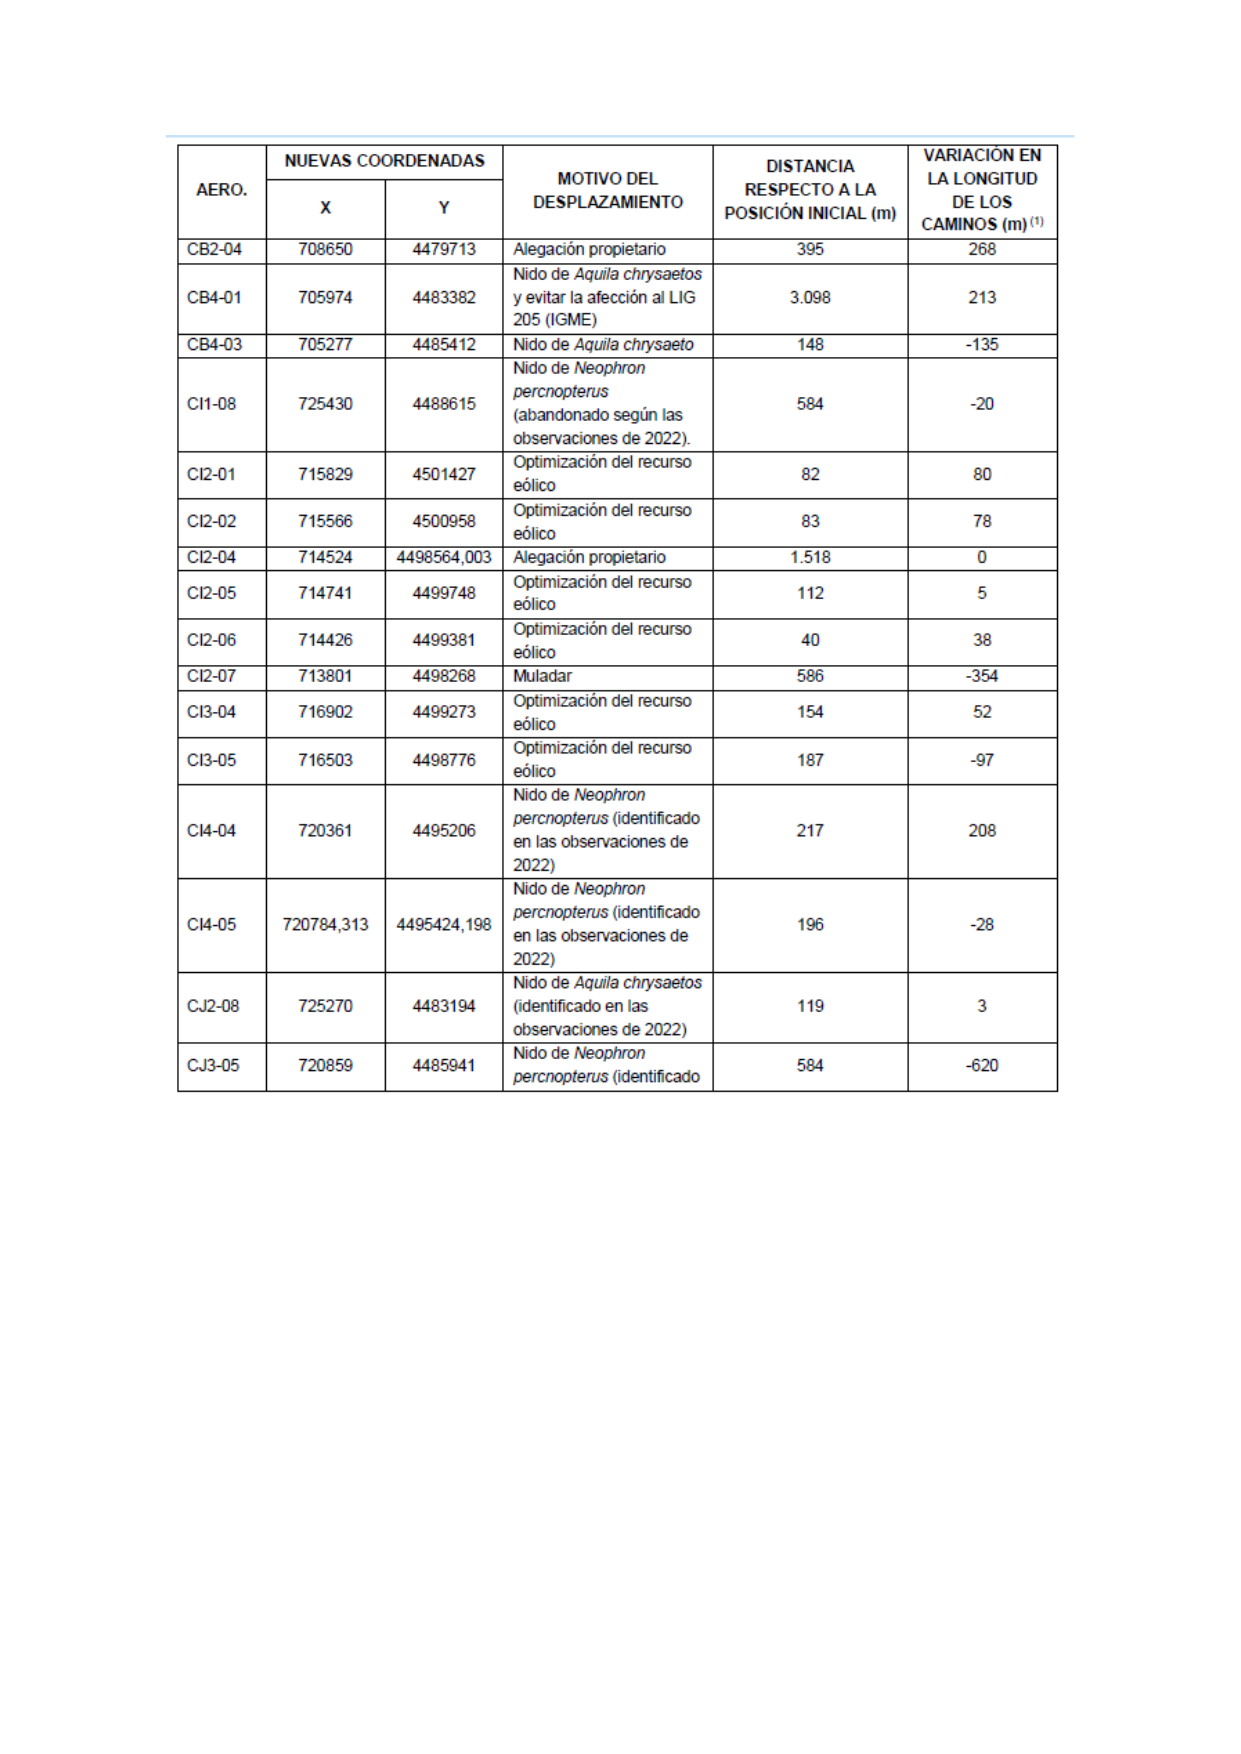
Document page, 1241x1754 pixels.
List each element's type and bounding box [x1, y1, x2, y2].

picture [165, 135, 1075, 1106]
